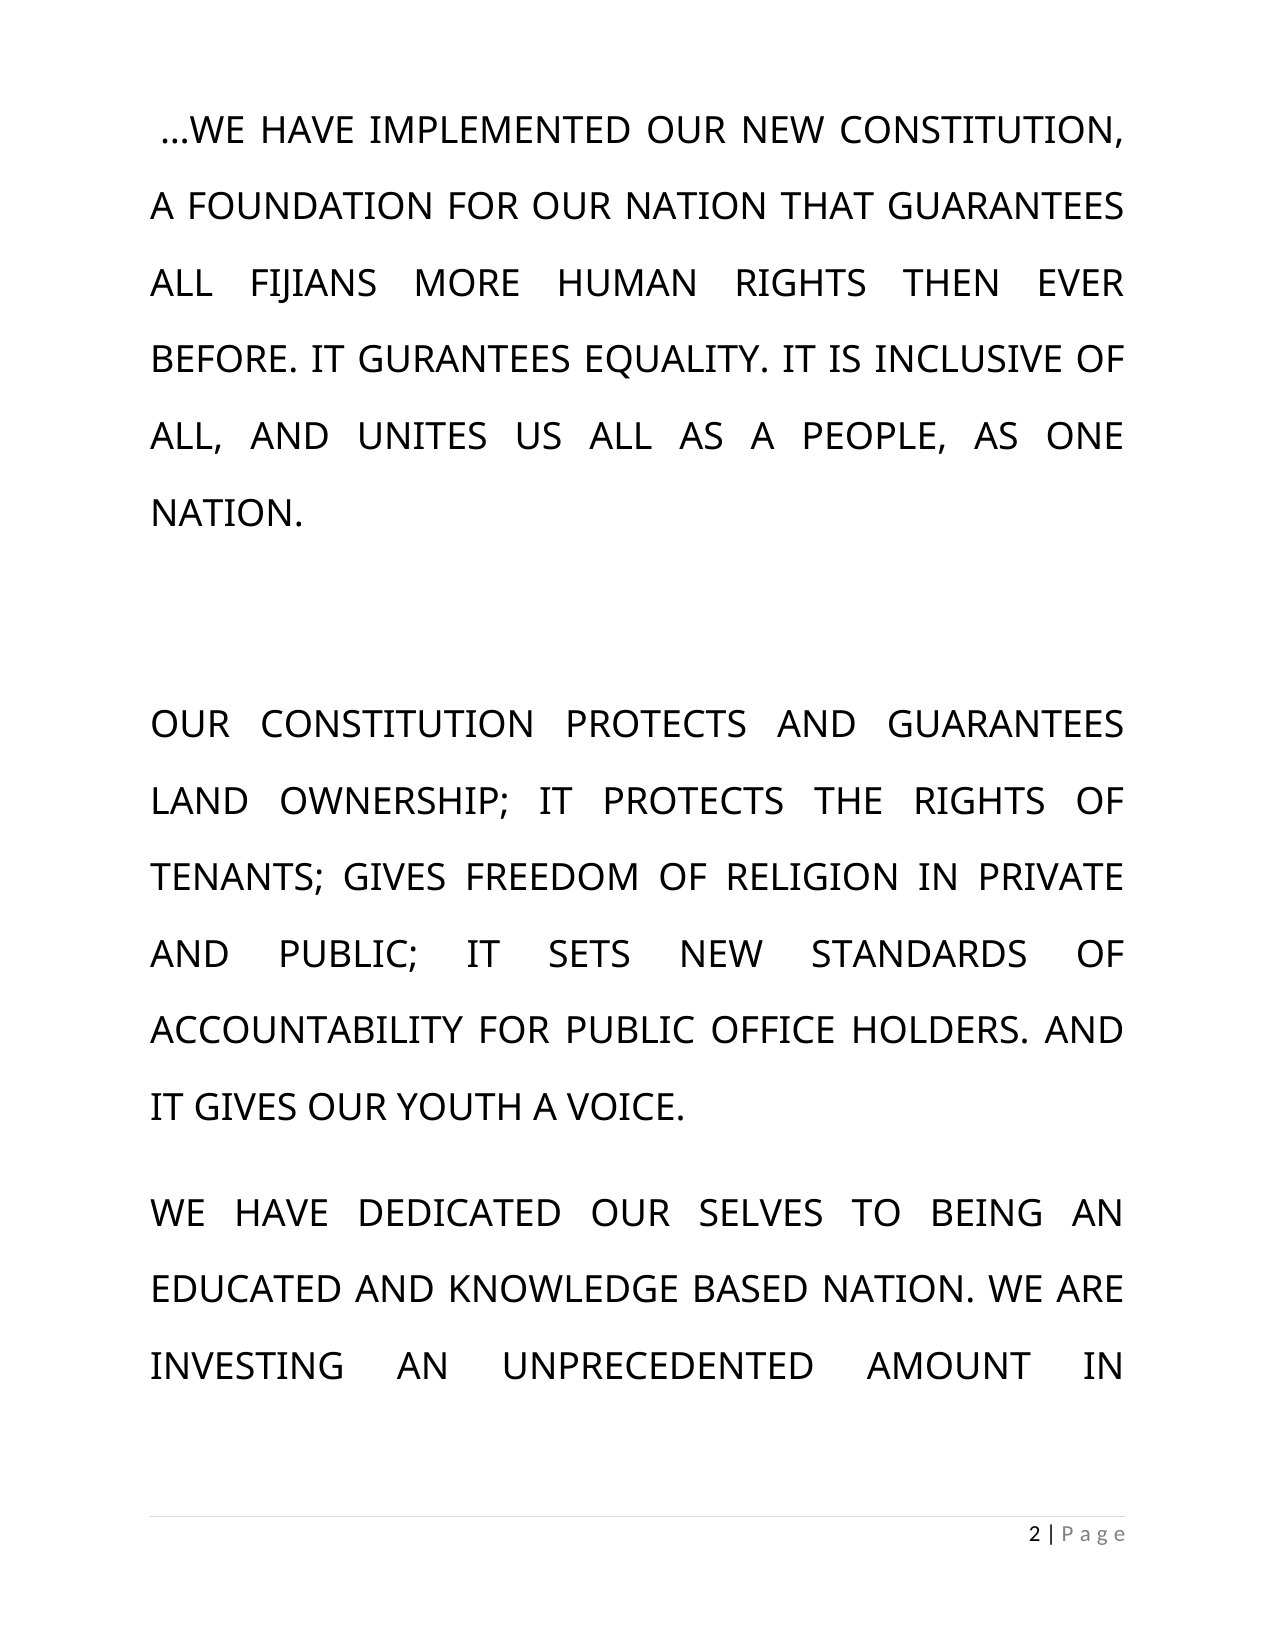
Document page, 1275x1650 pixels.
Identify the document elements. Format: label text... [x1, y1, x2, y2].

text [150, 1186, 1125, 1390]
text OUR CONSTITUTION PROTECTS AND GUARANTEES LAND OWNERSHIP; IT PROTECTS THE RIGHTS OF TENANTS; GIVES FREEDOM OF RELIGION IN PRIVATE AND PUBLIC; IT SETS NEW STANDARDS OF ACCOUNTABILITY FOR PUBLIC OFFICE HOLDERS. AND IT GIVES OUR YOUTH A VOICE. [150, 697, 1125, 1131]
text …WE HAVE IMPLEMENTED OUR NEW CONSTITUTION, A FOUNDATION FOR OUR NATION THAT GUARANTEES ALL FIJIANS MORE HUMAN RIGHTS THEN EVER BEFORE. IT GURANTEES EQUALITY. IT IS INCLUSIVE OF ALL, AND UNITES US ALL AS A PEOPLE, AS ONE NATION. [150, 103, 1125, 537]
